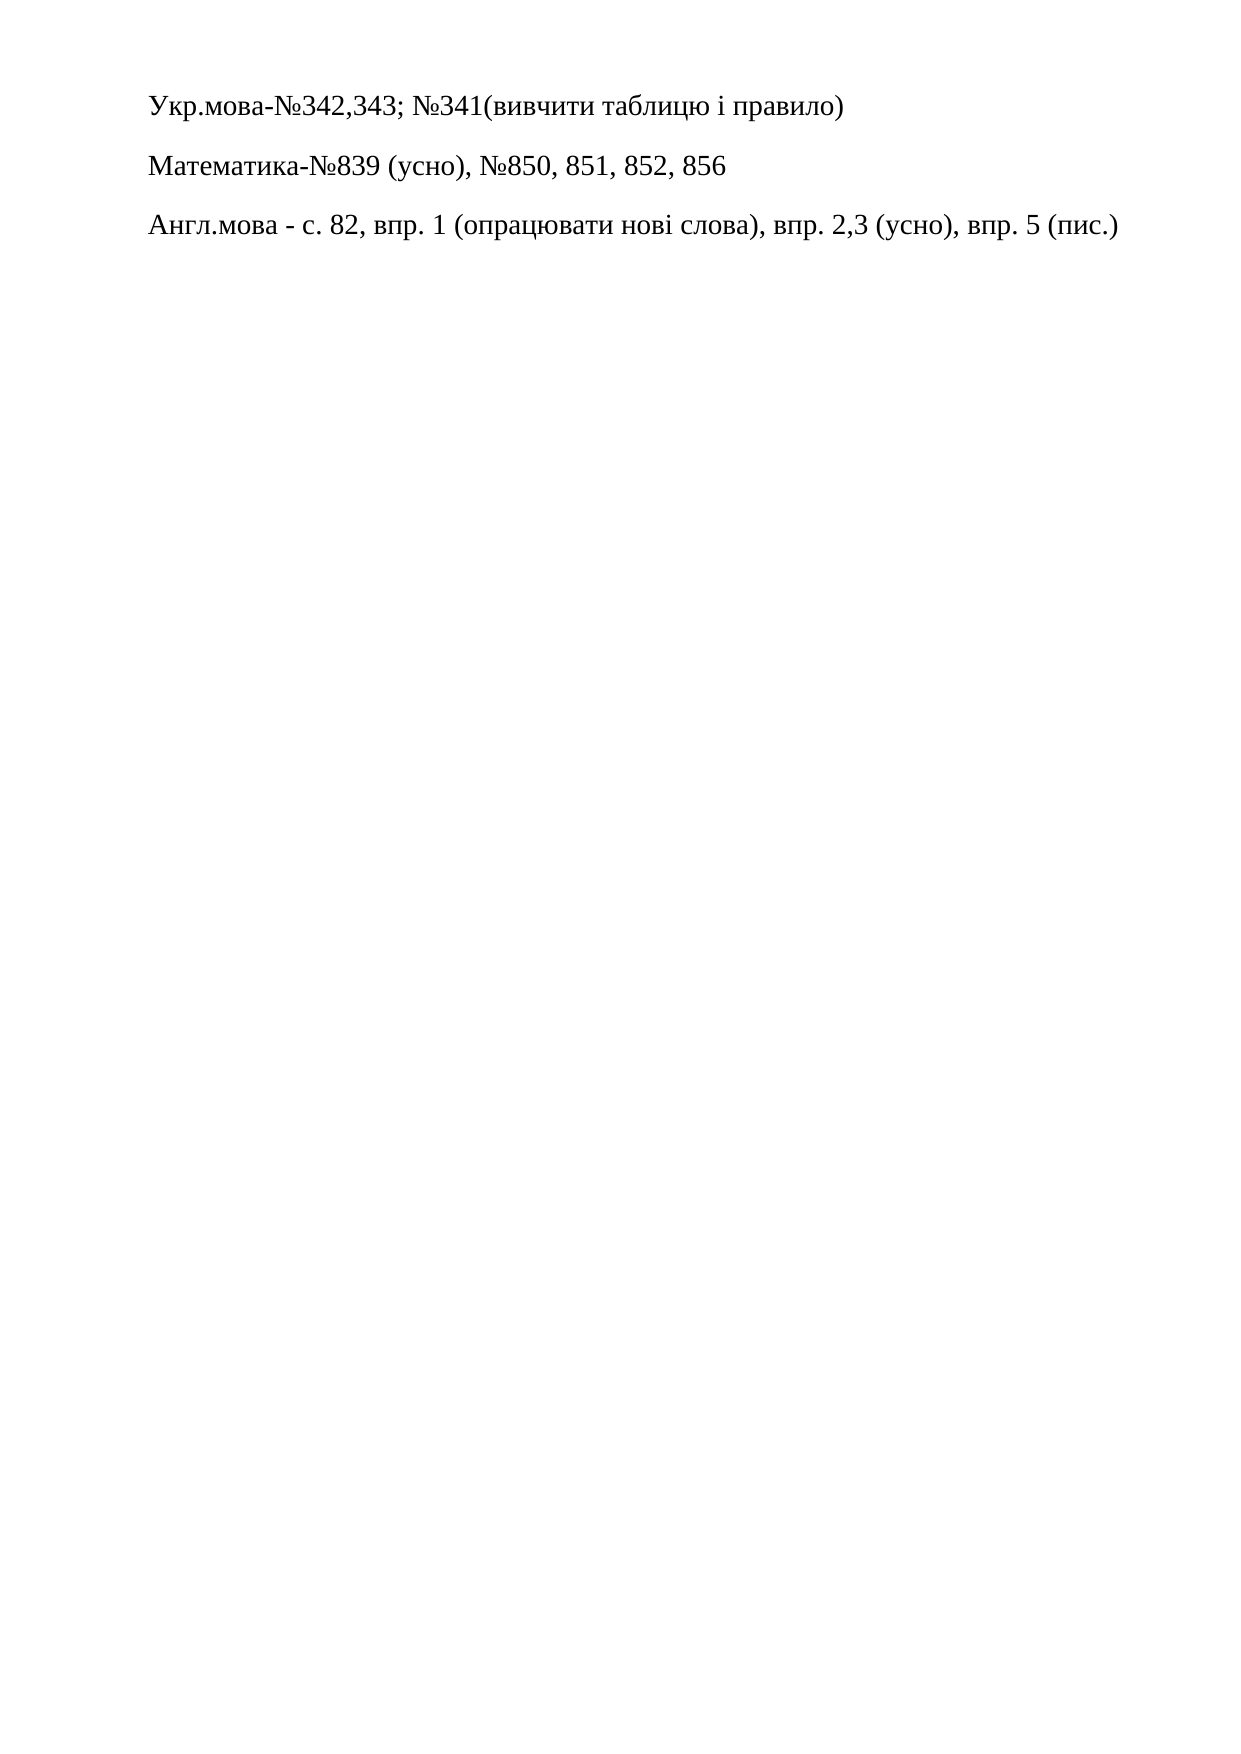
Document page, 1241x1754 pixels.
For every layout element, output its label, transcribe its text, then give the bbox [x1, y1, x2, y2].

text Математика-№839 (усно), №850, 851, 852, 856 [148, 148, 1152, 181]
text Укр.мова-№342,343; №341(вивчити таблицю і правило) [148, 88, 1152, 122]
text Англ.мова - с. 82, впр. 1 (опрацювати нові слова), впр. 2,3 (усно), впр. 5 (пис.) [148, 207, 1152, 241]
